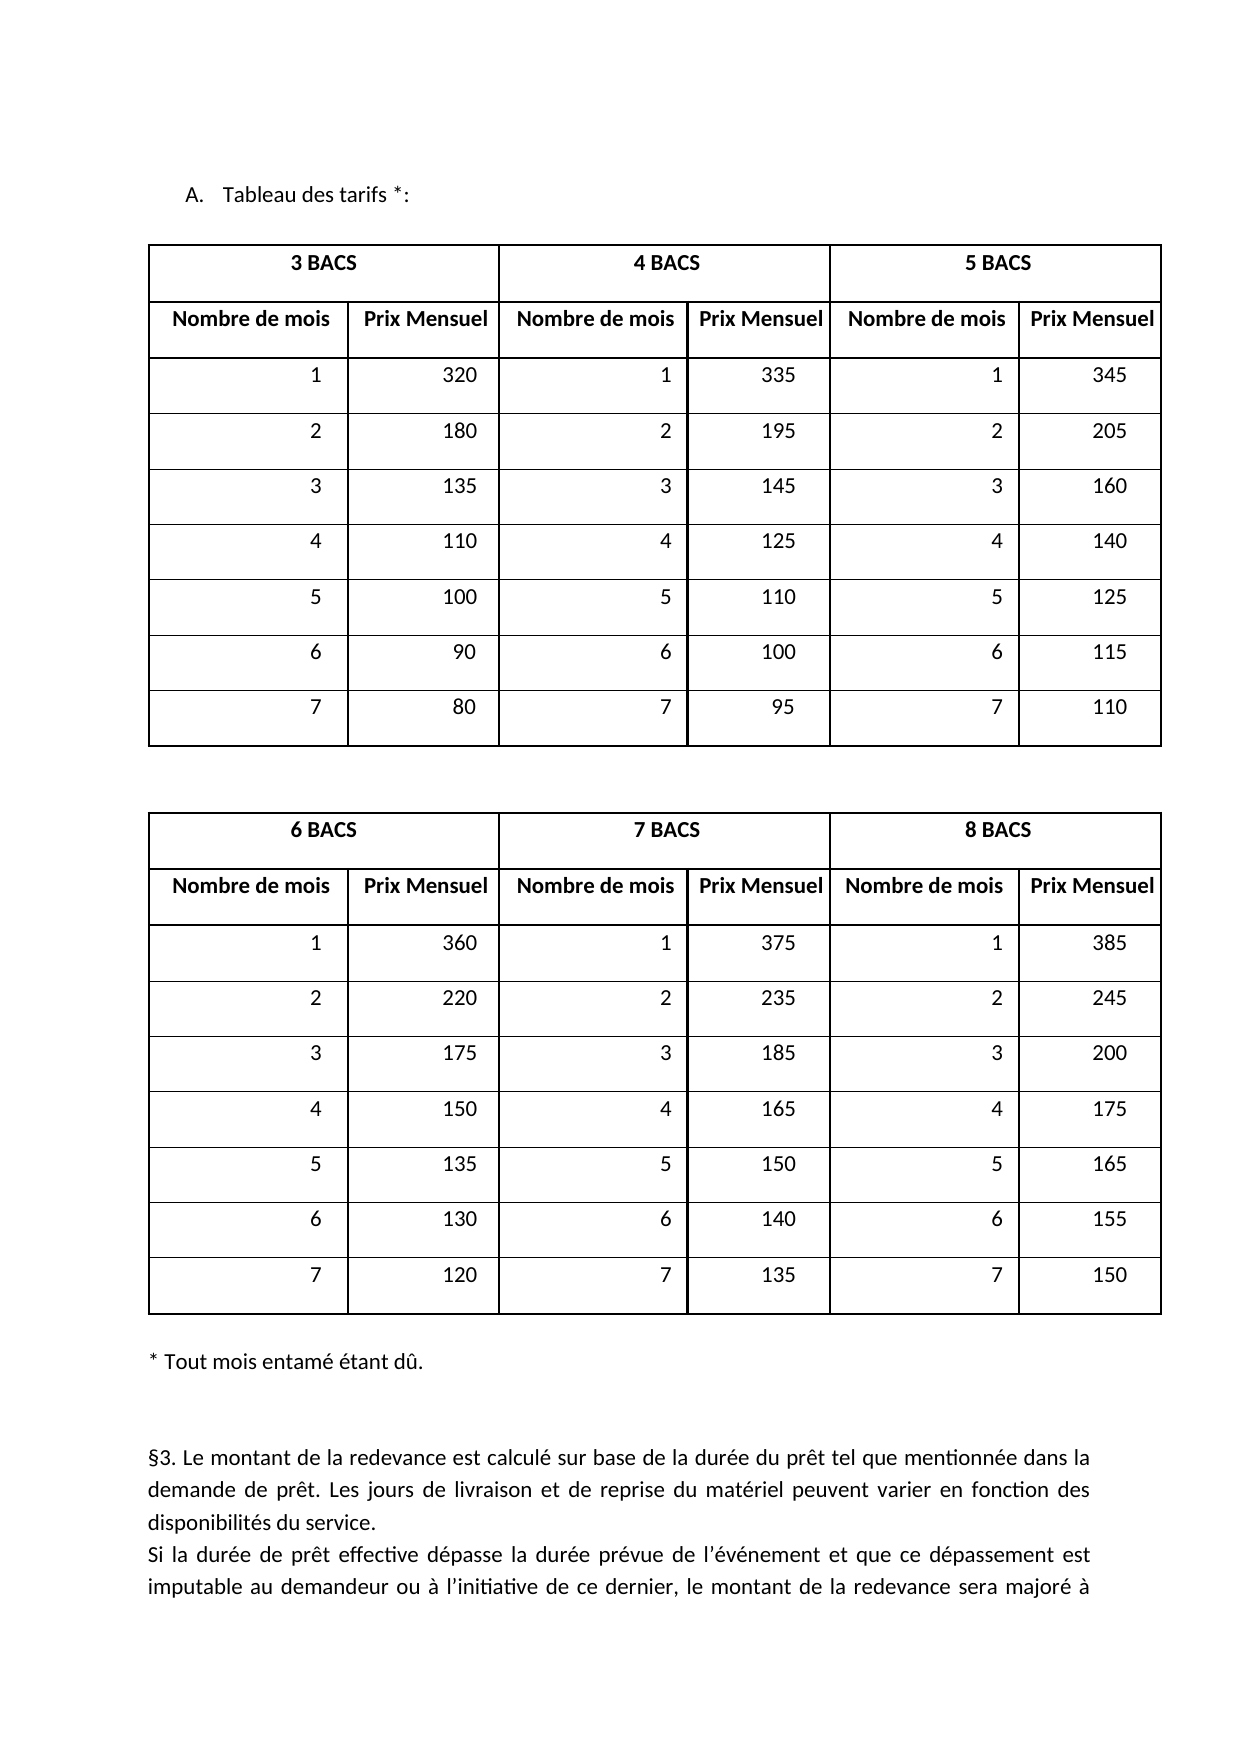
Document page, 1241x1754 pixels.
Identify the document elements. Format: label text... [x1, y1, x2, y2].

table_cell 175 [349, 1037, 498, 1091]
table_cell Nombre de mois [500, 870, 686, 924]
table_cell 95 [689, 691, 829, 745]
table_cell 3 [500, 1037, 686, 1091]
table_cell 6 [831, 636, 1018, 690]
table_cell Prix Mensuel [349, 870, 498, 924]
table_cell 345 [1020, 359, 1160, 413]
table_cell 2 [500, 982, 686, 1036]
table_cell 2 [500, 414, 686, 468]
table_cell Nombre de mois [150, 303, 347, 357]
table_cell 7 [500, 691, 686, 745]
table_cell 320 [349, 359, 498, 413]
table_cell 6 [150, 636, 347, 690]
table_cell Nombre de mois [831, 870, 1018, 924]
table_cell 150 [1020, 1258, 1160, 1312]
table_cell 120 [349, 1258, 498, 1312]
table_cell 115 [1020, 636, 1160, 690]
table_cell 3 [500, 470, 686, 524]
table_cell Prix Mensuel [1020, 303, 1160, 357]
table_cell 195 [689, 414, 829, 468]
table_cell 4 [500, 1092, 686, 1147]
table_cell 5 [831, 580, 1018, 634]
table_cell 1 [500, 926, 686, 981]
table_cell 4 [500, 525, 686, 579]
table_cell 110 [689, 580, 829, 634]
table_header 6 BACS [150, 814, 498, 868]
table_cell 2 [150, 414, 347, 468]
table_cell 5 [150, 1148, 347, 1202]
table_cell 245 [1020, 982, 1160, 1036]
table_cell Prix Mensuel [689, 303, 829, 357]
table_cell 4 [831, 525, 1018, 579]
table_cell 165 [689, 1092, 829, 1147]
table_cell 4 [150, 525, 347, 579]
table_cell 130 [349, 1203, 498, 1257]
table_cell Prix Mensuel [1020, 870, 1160, 924]
table_cell 4 [831, 1092, 1018, 1147]
table_cell 6 [150, 1203, 347, 1257]
table_cell 135 [689, 1258, 829, 1312]
table_header 4 BACS [500, 246, 829, 301]
table_cell Prix Mensuel [689, 870, 829, 924]
table_cell 375 [689, 926, 829, 981]
table_cell 7 [500, 1258, 686, 1312]
table_cell 220 [349, 982, 498, 1036]
table_cell Nombre de mois [500, 303, 686, 357]
table_cell 125 [1020, 580, 1160, 634]
table_cell 385 [1020, 926, 1160, 981]
table_cell 175 [1020, 1092, 1160, 1147]
table_header 3 BACS [150, 246, 498, 301]
table_cell 235 [689, 982, 829, 1036]
table_cell 185 [689, 1037, 829, 1091]
table_cell 6 [831, 1203, 1018, 1257]
table_cell 90 [349, 636, 498, 690]
text * Tout mois entamé étant dû. [148, 1347, 1093, 1375]
table_header 8 BACS [831, 814, 1160, 868]
table_cell 135 [349, 470, 498, 524]
table_cell 200 [1020, 1037, 1160, 1091]
table_cell 1 [150, 359, 347, 413]
table_cell 2 [150, 982, 347, 1036]
table_cell 100 [689, 636, 829, 690]
table_cell 7 [150, 691, 347, 745]
table_cell 1 [150, 926, 347, 981]
table_cell 360 [349, 926, 498, 981]
table_cell 3 [150, 1037, 347, 1091]
table_header 5 BACS [831, 246, 1160, 301]
list Tableau des tarifs *: [185, 180, 1093, 208]
table_cell 110 [349, 525, 498, 579]
table_cell Prix Mensuel [349, 303, 498, 357]
table_cell 6 [500, 1203, 686, 1257]
table_cell 4 [150, 1092, 347, 1147]
table_cell 3 [150, 470, 347, 524]
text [148, 1540, 1093, 1600]
table_cell 100 [349, 580, 498, 634]
table_cell 205 [1020, 414, 1160, 468]
table_cell 150 [689, 1148, 829, 1202]
table_cell 5 [500, 1148, 686, 1202]
table_cell 5 [831, 1148, 1018, 1202]
table_cell 7 [831, 691, 1018, 745]
table_cell 160 [1020, 470, 1160, 524]
table_cell 165 [1020, 1148, 1160, 1202]
table_cell 1 [500, 359, 686, 413]
table_cell 2 [831, 414, 1018, 468]
table_cell 155 [1020, 1203, 1160, 1257]
table_cell 80 [349, 691, 498, 745]
table_header 7 BACS [500, 814, 829, 868]
table_cell 140 [1020, 525, 1160, 579]
table_cell 180 [349, 414, 498, 468]
table_cell 3 [831, 1037, 1018, 1091]
table_cell 145 [689, 470, 829, 524]
table_cell 3 [831, 470, 1018, 524]
table_cell 125 [689, 525, 829, 579]
table_cell 6 [500, 636, 686, 690]
table_cell 1 [831, 926, 1018, 981]
table_cell 5 [150, 580, 347, 634]
table_cell 110 [1020, 691, 1160, 745]
table_cell 150 [349, 1092, 498, 1147]
table_cell 7 [831, 1258, 1018, 1312]
text §3. Le montant de la redevance est calculé sur base de la durée du prêt tel que mentionnée dans la demande de prêt. Les jours de livraison et de reprise du matériel peuvent varier en fonction des disponibilités du service. [148, 1443, 1093, 1536]
table_cell 135 [349, 1148, 498, 1202]
table_cell 335 [689, 359, 829, 413]
table_cell 1 [831, 359, 1018, 413]
table_cell Nombre de mois [831, 303, 1018, 357]
table_cell Nombre de mois [150, 870, 347, 924]
table_cell 7 [150, 1258, 347, 1312]
table_cell 5 [500, 580, 686, 634]
table_cell 140 [689, 1203, 829, 1257]
table_cell 2 [831, 982, 1018, 1036]
